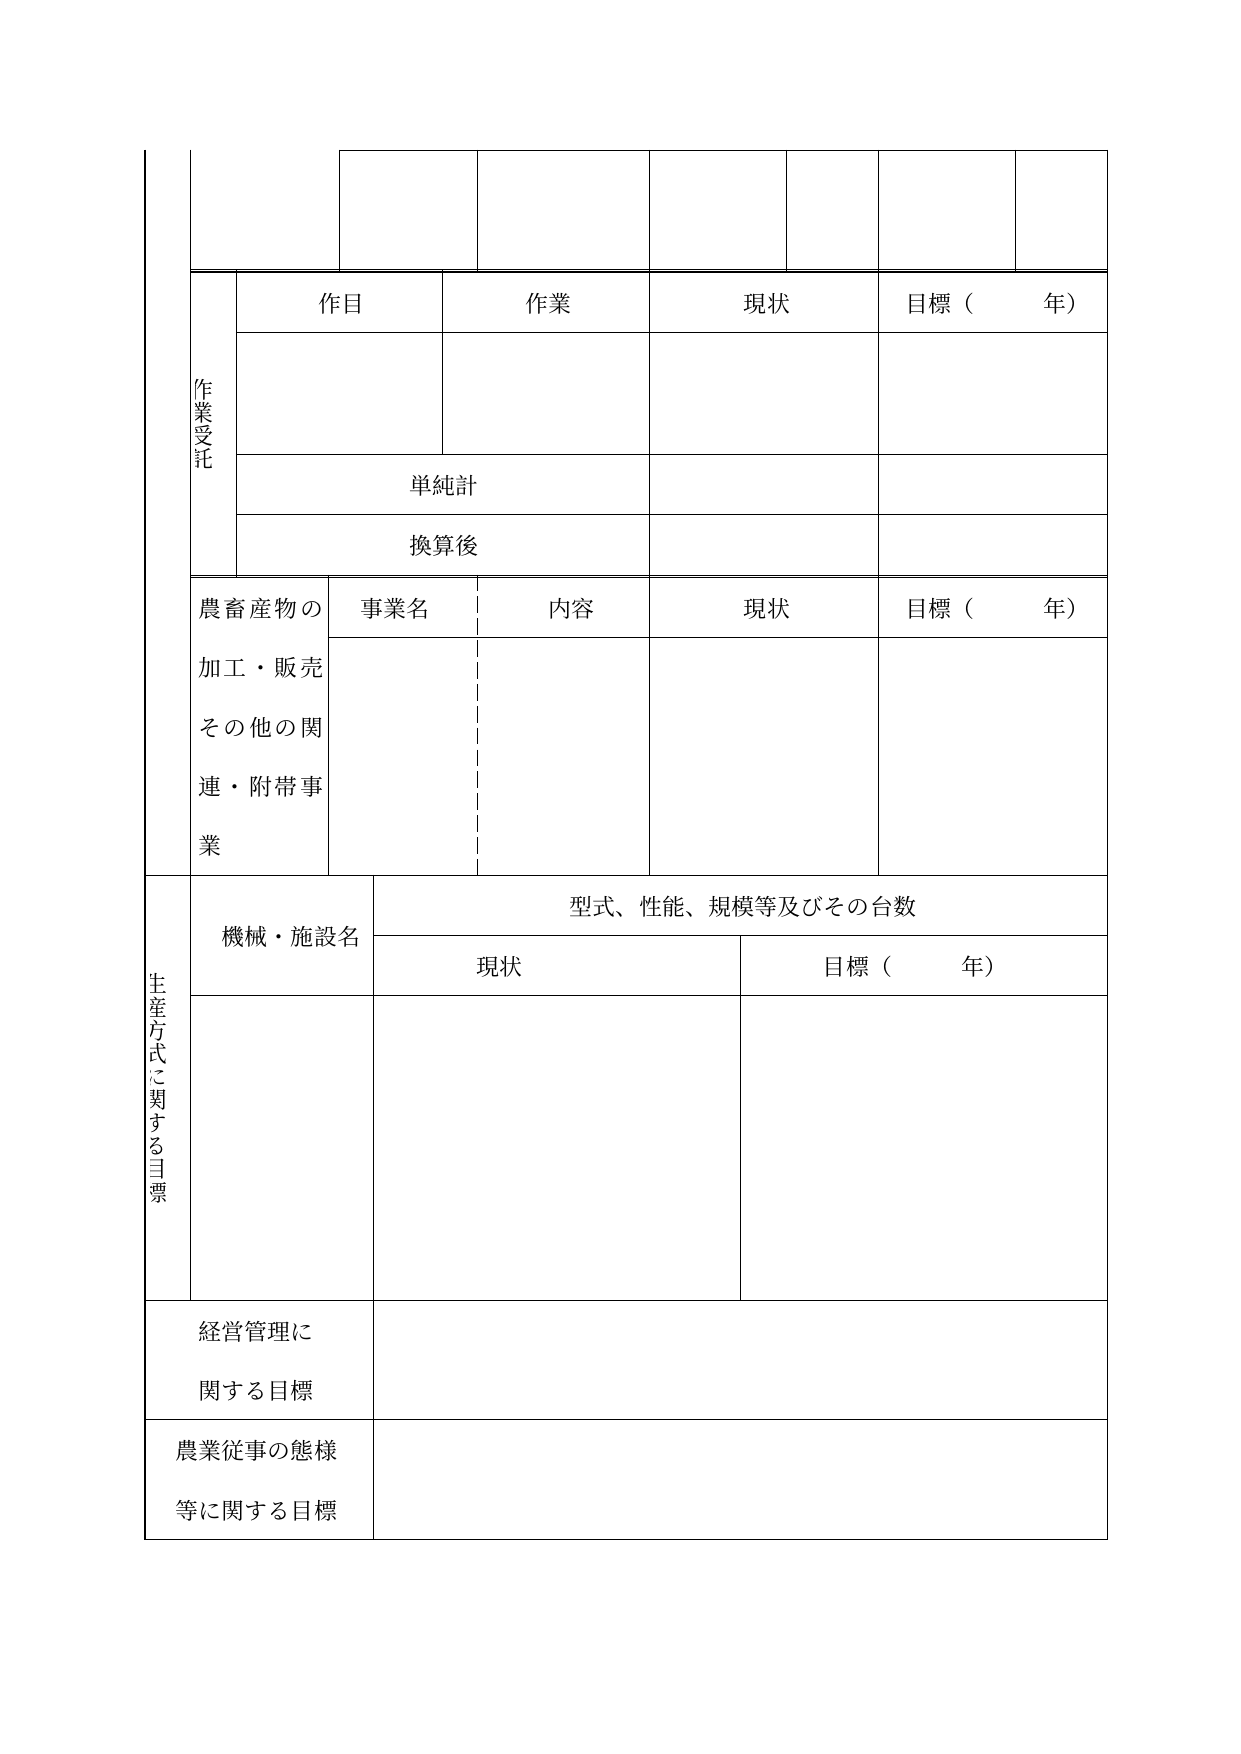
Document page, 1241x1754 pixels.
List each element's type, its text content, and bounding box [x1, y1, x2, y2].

table_cell 生産方式に関する目標 [146, 876, 190, 1299]
table_cell 目標（ 年） [879, 578, 1107, 637]
table_cell [478, 151, 649, 269]
table_cell [340, 151, 477, 269]
table_cell [879, 515, 1107, 574]
table_cell [374, 1420, 1107, 1539]
table_cell [650, 638, 878, 874]
table_cell 現状 [650, 578, 878, 637]
table_cell [374, 1301, 1107, 1419]
table_cell [741, 996, 1107, 1299]
table_cell 型式、性能、規模等及びその台数 [374, 876, 1107, 935]
table_cell [650, 151, 786, 269]
table_cell [374, 996, 740, 1299]
table_cell 現状 [374, 936, 740, 995]
table_cell 経営管理に 関する目標 [146, 1301, 373, 1419]
table_cell 換算後 [237, 515, 649, 574]
table_cell [650, 515, 878, 574]
table_cell [237, 333, 442, 454]
table_cell [329, 638, 477, 874]
table_cell 内容 [477, 578, 649, 637]
table_cell [787, 151, 878, 269]
table_cell 作業受託 [191, 273, 236, 574]
table_cell 目標（ 年） [879, 273, 1107, 332]
table_cell 農業従事の態様 等に関する目標 [146, 1420, 373, 1539]
table_cell 機械・施設名 [191, 876, 373, 995]
table_cell [650, 333, 878, 454]
table_cell [879, 455, 1107, 514]
table_cell [650, 455, 878, 514]
table_cell [879, 638, 1107, 874]
table_cell 目標（ 年） [741, 936, 1107, 995]
table_cell [879, 333, 1107, 454]
table_cell 作業 [443, 273, 649, 332]
table_cell 作目 [237, 273, 442, 332]
table_cell 単純計 [237, 455, 649, 514]
table_cell 事業名 [329, 578, 477, 637]
table_cell [879, 151, 1015, 269]
table_cell 現状 [650, 273, 878, 332]
table_cell [443, 333, 649, 454]
table_cell [1016, 151, 1107, 269]
table_cell [191, 996, 373, 1299]
table_cell [477, 638, 649, 874]
table_cell 農畜産物の加工・販売その他の関連・附帯事業 [191, 578, 328, 874]
